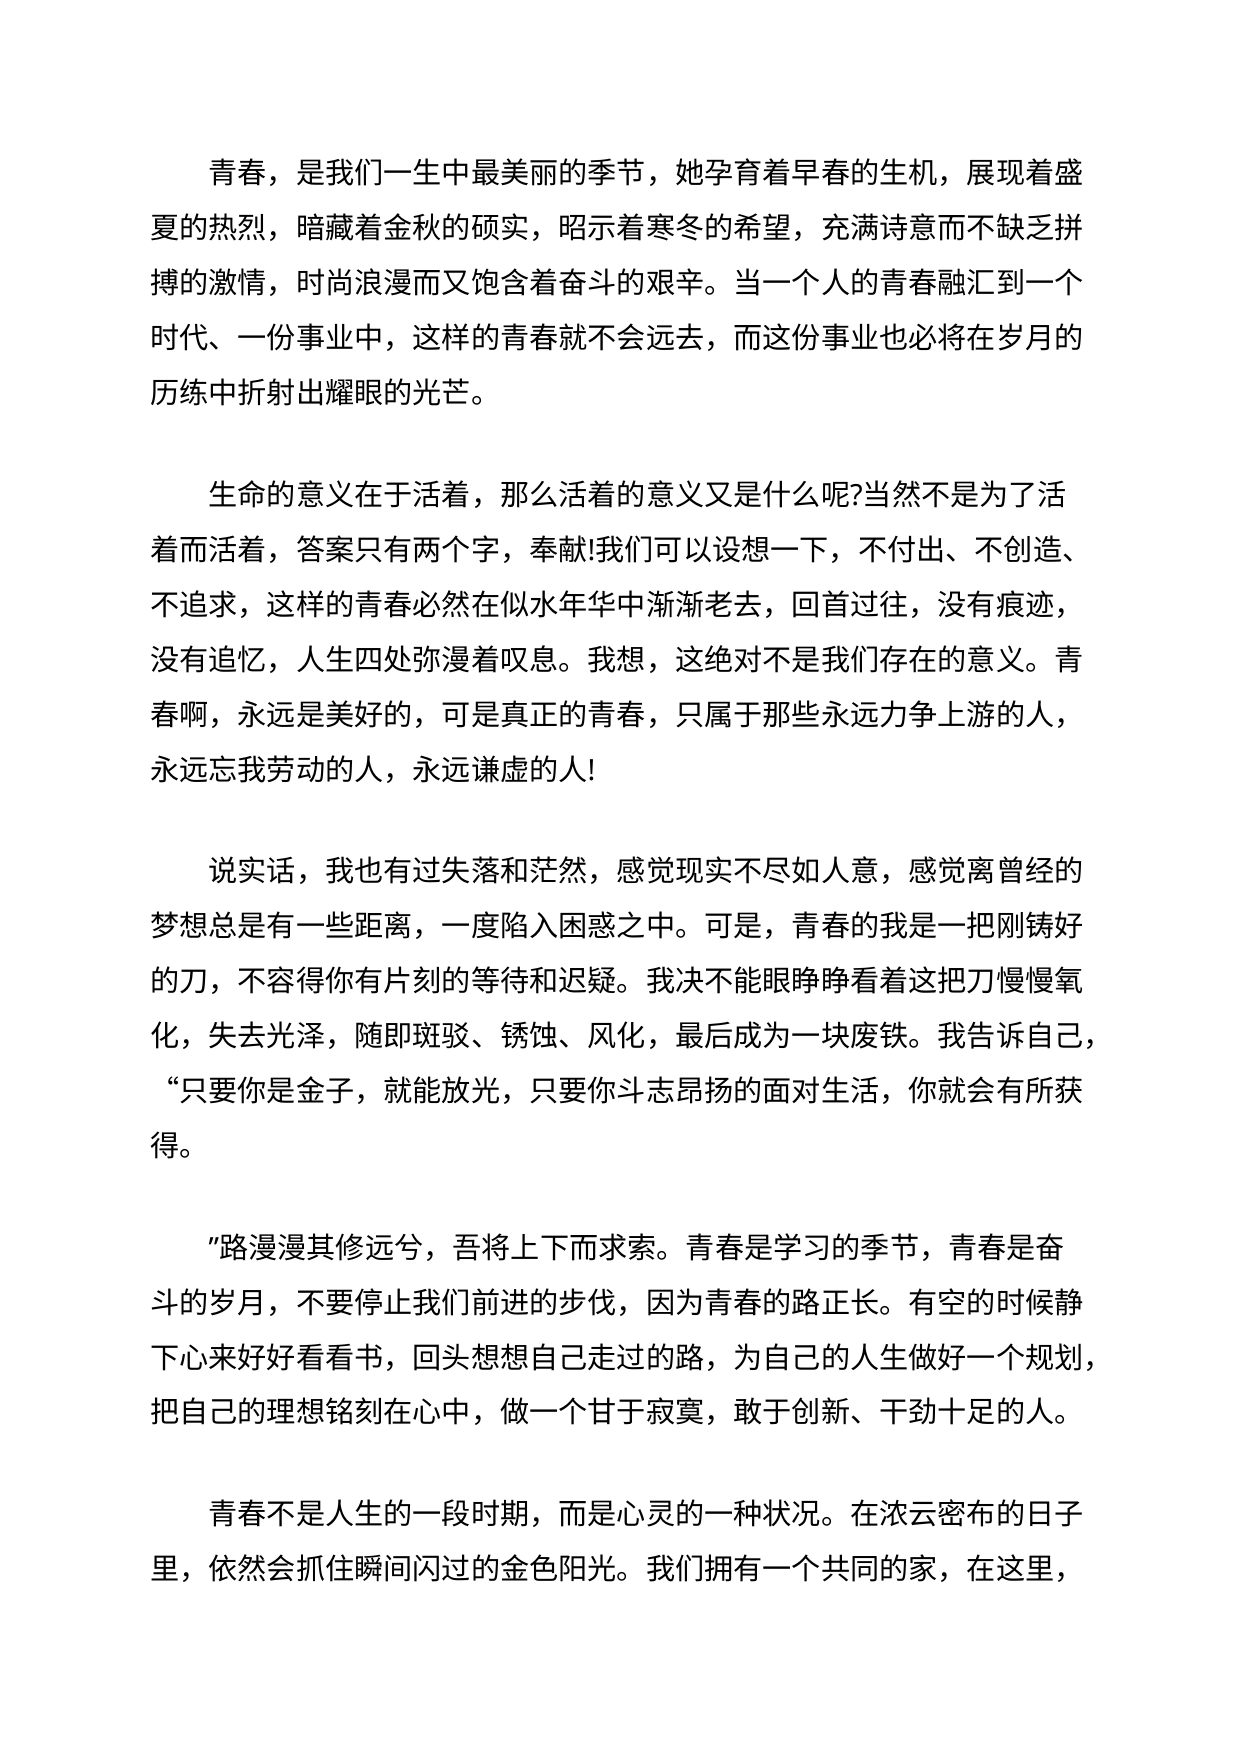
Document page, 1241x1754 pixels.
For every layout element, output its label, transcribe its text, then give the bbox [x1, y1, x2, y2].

text 生命的意义在于活着，那么活着的意义又是什么呢?当然不是为了活着而活着，答案只有两个字，奉献!我们可以设想一下，不付出、不创造、不追求，这样的青春必然在似水年华中渐渐老去，回首过往，没有痕迹，没有追忆，人生四处弥漫着叹息。我想，这绝对不是我们存在的意义。青春啊，永远是美好的，可是真正的青春，只属于那些永远力争上游的人，永远忘我劳动的人，永远谦虚的人! [150, 471, 1090, 788]
text 说实话，我也有过失落和茫然，感觉现实不尽如人意，感觉离曾经的梦想总是有一些距离，一度陷入困惑之中。可是，青春的我是一把刚铸好的刀，不容得你有片刻的等待和迟疑。我决不能眼睁睁看着这把刀慢慢氧化，失去光泽，随即斑驳、锈蚀、风化，最后成为一块废铁。我告诉自己，“只要你是金子，就能放光，只要你斗志昂扬的面对生活，你就会有所获得。 [150, 848, 1090, 1165]
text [150, 1491, 1090, 1588]
text ”路漫漫其修远兮，吾将上下而求索。青春是学习的季节，青春是奋斗的岁月，不要停止我们前进的步伐，因为青春的路正长。有空的时候静下心来好好看看书，回头想想自己走过的路，为自己的人生做好一个规划，把自己的理想铭刻在心中，做一个甘于寂寞，敢于创新、干劲十足的人。 [150, 1224, 1090, 1431]
text 青春，是我们一生中最美丽的季节，她孕育着早春的生机，展现着盛夏的热烈，暗藏着金秋的硕实，昭示着寒冬的希望，充满诗意而不缺乏拼搏的激情，时尚浪漫而又饱含着奋斗的艰辛。当一个人的青春融汇到一个时代、一份事业中，这样的青春就不会远去，而这份事业也必将在岁月的历练中折射出耀眼的光芒。 [150, 150, 1090, 412]
